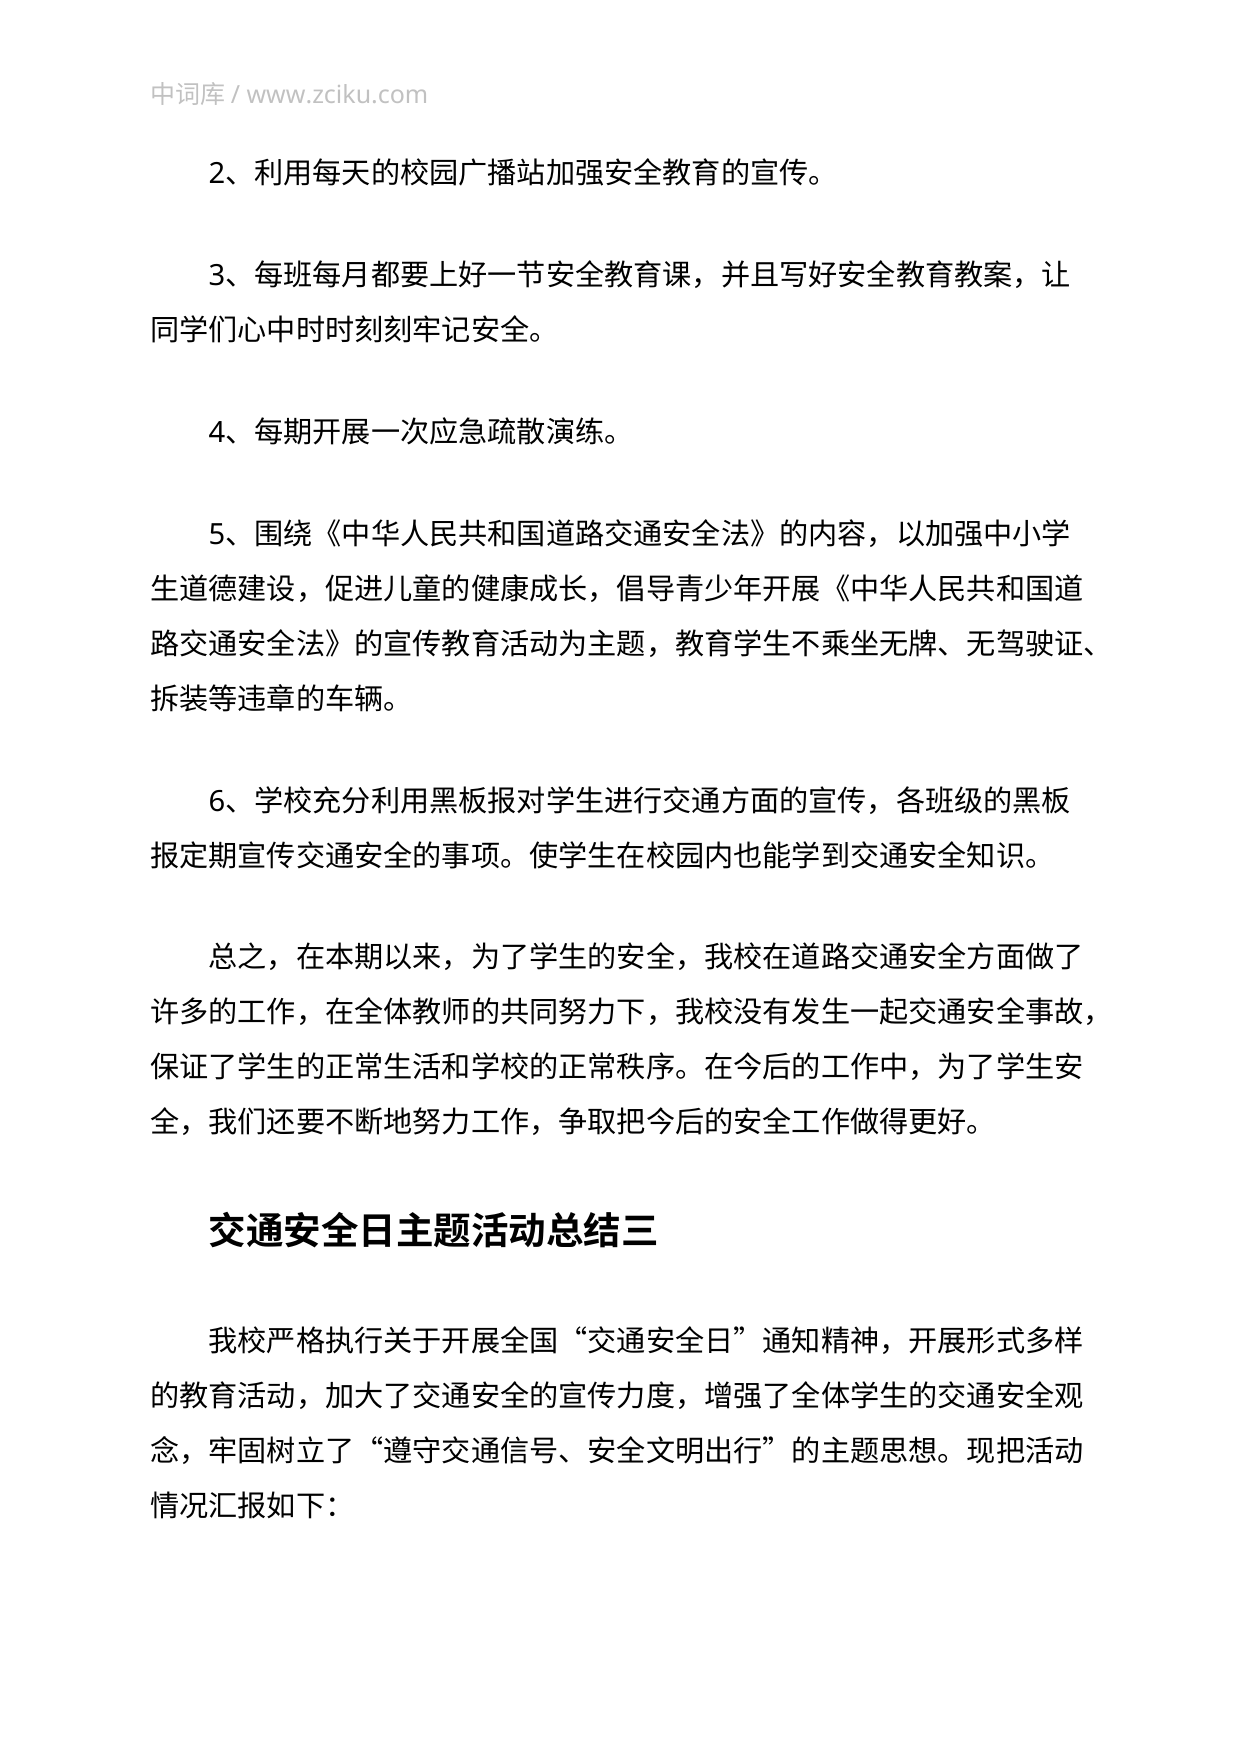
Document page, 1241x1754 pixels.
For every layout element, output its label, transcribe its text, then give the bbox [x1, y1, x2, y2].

text 4、每期开展一次应急疏散演练。 [150, 409, 1090, 451]
text 交通安全日主题活动总结三 [150, 1201, 1090, 1255]
text 3、每班每月都要上好一节安全教育课，并且写好安全教育教案，让同学们心中时时刻刻牢记安全。 [150, 252, 1090, 349]
text 5、围绕《中华人民共和国道路交通安全法》的内容，以加强中小学生道德建设，促进儿童的健康成长，倡导青少年开展《中华人民共和国道路交通安全法》的宣传教育活动为主题，教育学生不乘坐无牌、无驾驶证、拆装等违章的车辆。 [150, 511, 1090, 718]
text 我校严格执行关于开展全国“交通安全日”通知精神，开展形式多样的教育活动，加大了交通安全的宣传力度，增强了全体学生的交通安全观念，牢固树立了“遵守交通信号、安全文明出行”的主题思想。现把活动情况汇报如下： [150, 1318, 1090, 1525]
text 6、学校充分利用黑板报对学生进行交通方面的宣传，各班级的黑板报定期宣传交通安全的事项。使学生在校园内也能学到交通安全知识。 [150, 777, 1090, 874]
text 2、利用每天的校园广播站加强安全教育的宣传。 [150, 150, 1090, 192]
text 总之，在本期以来，为了学生的安全，我校在道路交通安全方面做了许多的工作，在全体教师的共同努力下，我校没有发生一起交通安全事故，保证了学生的正常生活和学校的正常秩序。在今后的工作中，为了学生安全，我们还要不断地努力工作，争取把今后的安全工作做得更好。 [150, 934, 1090, 1141]
